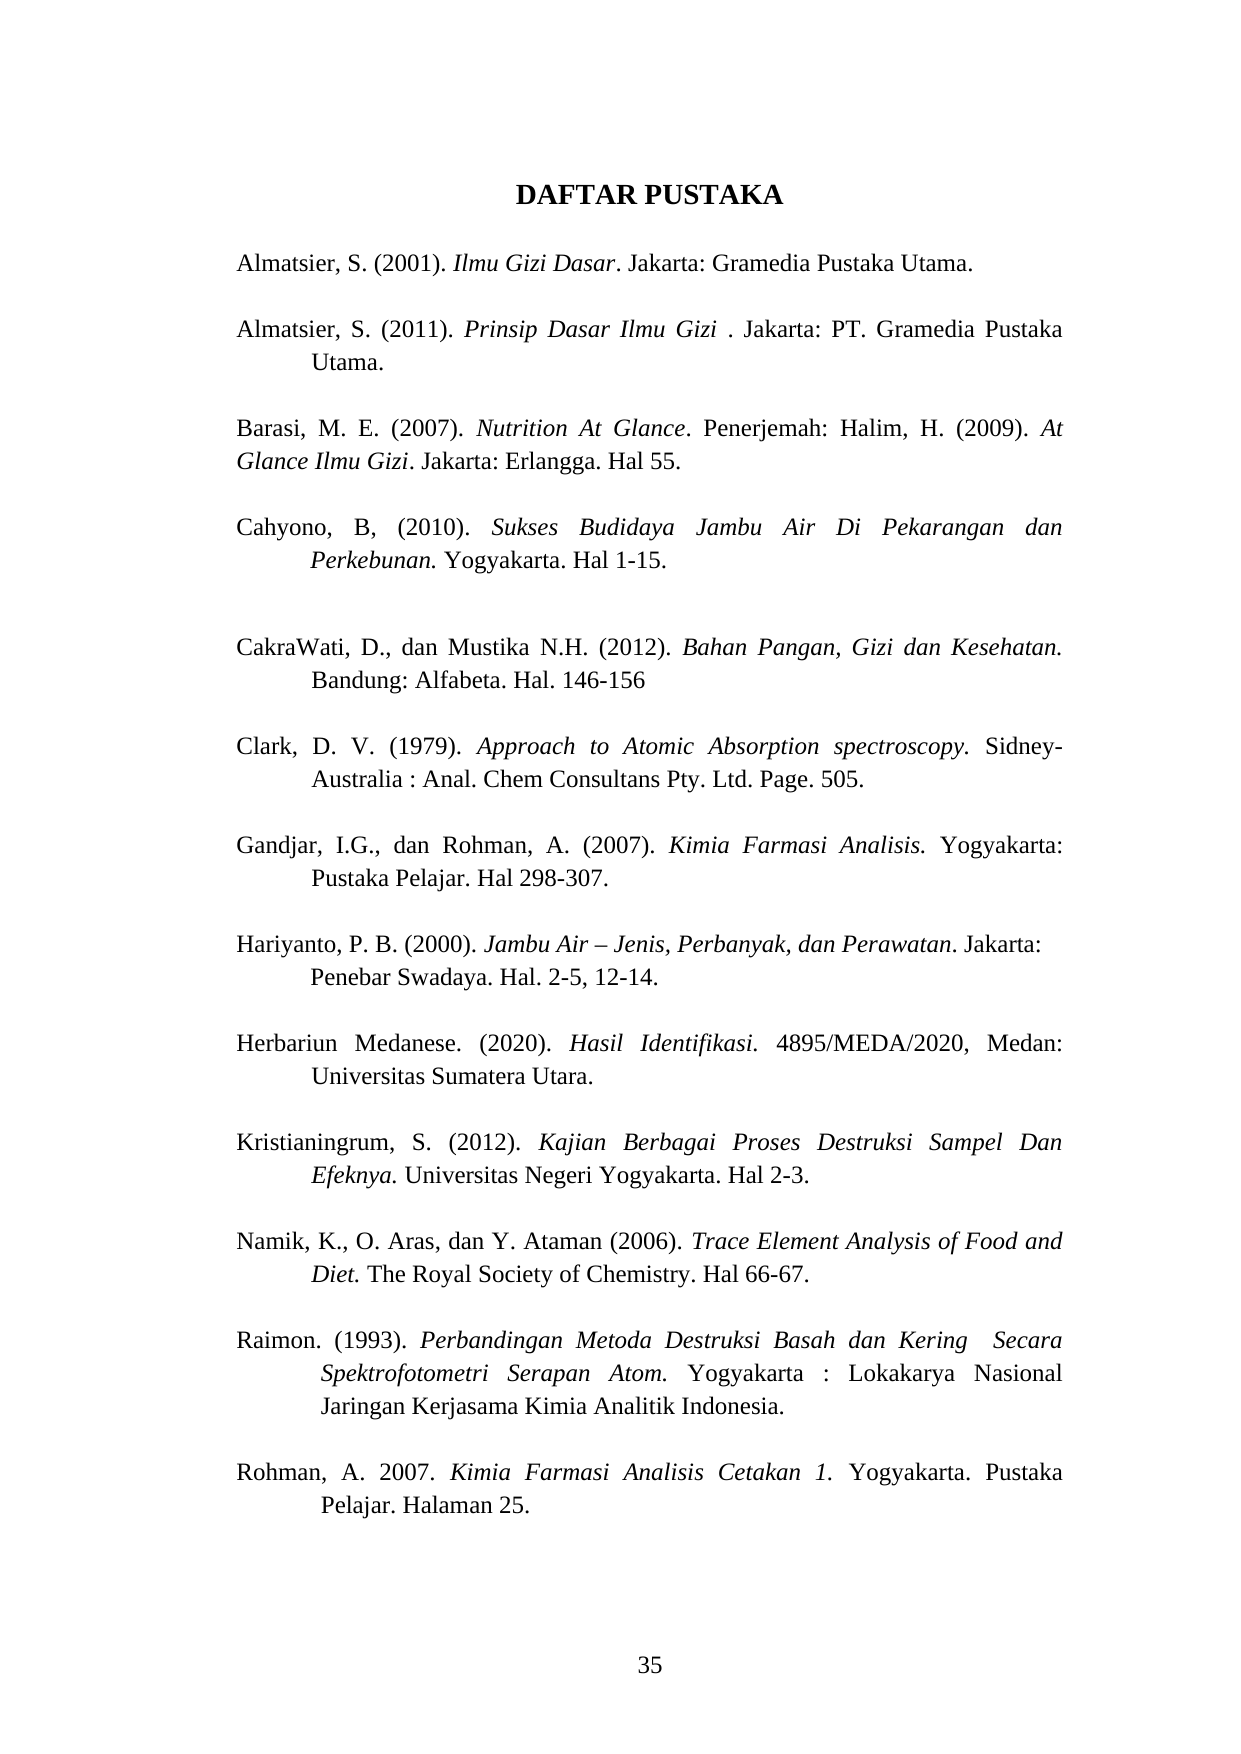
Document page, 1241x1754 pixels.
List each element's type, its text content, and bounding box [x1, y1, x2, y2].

text Barasi, M. E. (2007). Nutrition At Glance. Penerjemah: Halim, H. (2009). At Glance Ilmu Gizi. Jakarta: Erlangga. Hal 55. [236, 413, 1063, 474]
text Raimon. (1993). Perbandingan Metoda Destruksi Basah dan Kering Secara Spektrofotometri Serapan Atom. Yogyakarta : Lokakarya Nasional Jaringan Kerjasama Kimia Analitik Indonesia. [236, 1325, 1063, 1420]
text Gandjar, I.G., dan Rohman, A. (2007). Kimia Farmasi Analisis. Yogyakarta: Pustaka Pelajar. Hal 298-307. [236, 830, 1063, 892]
text CakraWati, D., dan Mustika N.H. (2012). Bahan Pangan, Gizi dan Kesehatan. Bandung: Alfabeta. Hal. 146-156 [236, 632, 1063, 693]
text Hariyanto, P. B. (2000). Jambu Air – Jenis, Perbanyak, dan Perawatan. Jakarta: [236, 929, 1063, 958]
text Kristianingrum, S. (2012). Kajian Berbagai Proses Destruksi Sampel Dan Efeknya. Universitas Negeri Yogyakarta. Hal 2-3. [236, 1127, 1063, 1189]
text DAFTAR PUSTAKA [236, 177, 1063, 211]
text Rohman, A. 2007. Kimia Farmasi Analisis Cetakan 1. Yogyakarta. Pustaka Pelajar. Halaman 25. [236, 1457, 1063, 1519]
text Herbariun Medanese. (2020). Hasil Identifikasi. 4895/MEDA/2020, Medan: Universitas Sumatera Utara. [236, 1028, 1063, 1090]
text Cahyono, B, (2010). Sukses Budidaya Jambu Air Di Pekarangan dan Perkebunan. Yogyakarta. Hal 1-15. [236, 512, 1063, 573]
text Almatsier, S. (2001). Ilmu Gizi Dasar. Jakarta: Gramedia Pustaka Utama. [236, 248, 1063, 277]
text Clark, D. V. (1979). Approach to Atomic Absorption spectroscopy. Sidney-Australia : Anal. Chem Consultans Pty. Ltd. Page. 505. [236, 731, 1063, 792]
text Almatsier, S. (2011). Prinsip Dasar Ilmu Gizi . Jakarta: PT. Gramedia Pustaka Utama. [236, 314, 1063, 375]
text Penebar Swadaya. Hal. 2-5, 12-14. [310, 962, 1063, 991]
text Namik, K., O. Aras, dan Y. Ataman (2006). Trace Element Analysis of Food and Diet. The Royal Society of Chemistry. Hal 66-67. [236, 1226, 1063, 1288]
